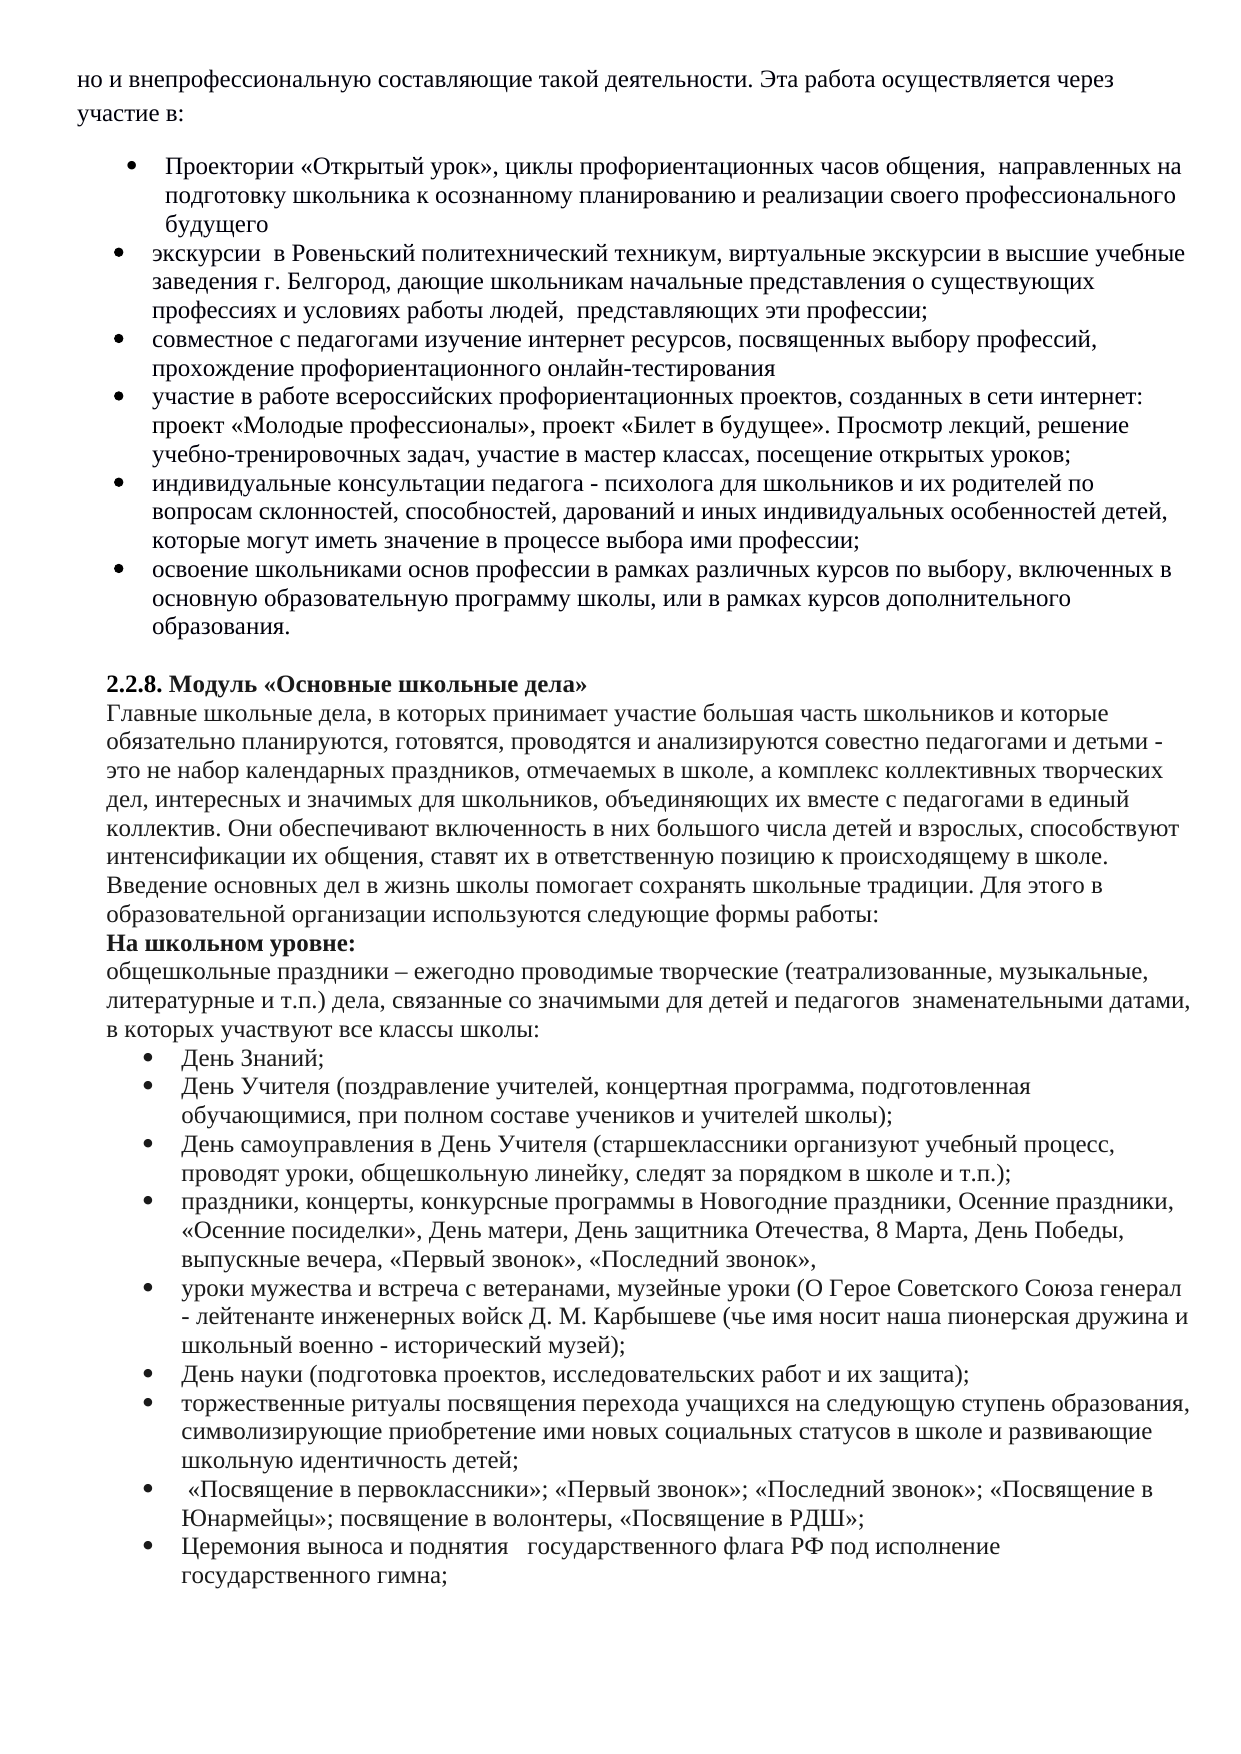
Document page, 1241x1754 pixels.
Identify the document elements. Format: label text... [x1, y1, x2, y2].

list Церемония выноса и поднятия государственного флага РФ под исполнение государственного гимна; [144, 1531, 1194, 1589]
list экскурсии в Ровеньский политехнический техникум, виртуальные экскурсии в высшие учебные заведения г. Белгород, дающие школьникам начальные представления о существующих профессиях и условиях работы людей, представляющих эти профессии; [114, 238, 1194, 324]
list индивидуальные консультации педагога - психолога для школьников и их родителей по вопросам склонностей, способностей, дарований и иных индивидуальных особенностей детей, которые могут иметь значение в процессе выбора ими профессии; [114, 468, 1194, 554]
list совместное с педагогами изучение интернет ресурсов, посвященных выбору профессий, прохождение профориентационного онлайн-тестирования [114, 324, 1194, 381]
list освоение школьниками основ профессии в рамках различных курсов по выбору, включенных в основную образовательную программу школы, или в рамках курсов дополнительного образования. [114, 554, 1194, 640]
list День самоуправления в День Учителя (старшеклассники организуют учебный процесс, проводят уроки, общешкольную линейку, следят за порядком в школе и т.п.); [144, 1129, 1194, 1186]
text Главные школьные дела, в которых принимает участие большая часть школьников и которые обязательно планируются, готовятся, проводятся и анализируются совестно педагогами и детьми - это не набор календарных праздников, отмечаемых в школе, а комплекс коллективных творческих дел, интересных и значимых для школьников, объединяющих их вместе с педагогами в единый коллектив. Они обеспечивают включенность в них большого числа детей и взрослых, способствуют интенсификации их общения, ставят их в ответственную позицию к происходящему в школе. Введение основных дел в жизнь школы помогает сохранять школьные традиции. Для этого в образовательной организации используются следующие формы работы: [106, 698, 1194, 928]
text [77, 64, 1194, 126]
list праздники, концерты, конкурсные программы в Новогодние праздники, Осенние праздники, «Осенние посиделки», День матери, День защитника Отечества, 8 Марта, День Победы, выпускные вечера, «Первый звонок», «Последний звонок», [144, 1186, 1194, 1273]
list торжественные ритуалы посвящения перехода учащихся на следующую ступень образования, символизирующие приобретение ими новых социальных статусов в школе и развивающие школьную идентичность детей; [144, 1388, 1194, 1474]
text 2.2.8. Модуль «Основные школьные дела» [106, 640, 1194, 698]
list День науки (подготовка проектов, исследовательских работ и их защита); [144, 1359, 1194, 1388]
list День Учителя (поздравление учителей, концертная программа, подготовленная обучающимися, при полном составе учеников и учителей школы); [144, 1071, 1194, 1129]
list День Знаний; [144, 1043, 1194, 1071]
list участие в работе всероссийских профориентационных проектов, созданных в сети интернет: проект «Молодые профессионалы», проект «Билет в будущее». Просмотр лекций, решение учебно-тренировочных задач, участие в мастер классах, посещение открытых уроков; [114, 381, 1194, 468]
list уроки мужества и встреча с ветеранами, музейные уроки (О Герое Советского Союза генерал - лейтенанте инженерных войск Д. М. Карбышеве (чье имя носит наша пионерская дружина и школьный военно - исторический музей); [144, 1273, 1194, 1359]
text На школьном уровне: [106, 928, 1194, 956]
text общешкольные праздники – ежегодно проводимые творческие (театрализованные, музыкальные, литературные и т.п.) дела, связанные со значимыми для детей и педагогов знаменательными датами, в которых участвуют все классы школы: [106, 956, 1194, 1043]
list «Посвящение в первоклассники»; «Первый звонок»; «Последний звонок»; «Посвящение в Юнармейцы»; посвящение в волонтеры, «Посвящение в РДШ»; [144, 1474, 1194, 1531]
list Проектории «Открытый урок», циклы профориентационных часов общения, направленных на подготовку школьника к осознанному планированию и реализации своего профессионального будущего [127, 151, 1194, 238]
